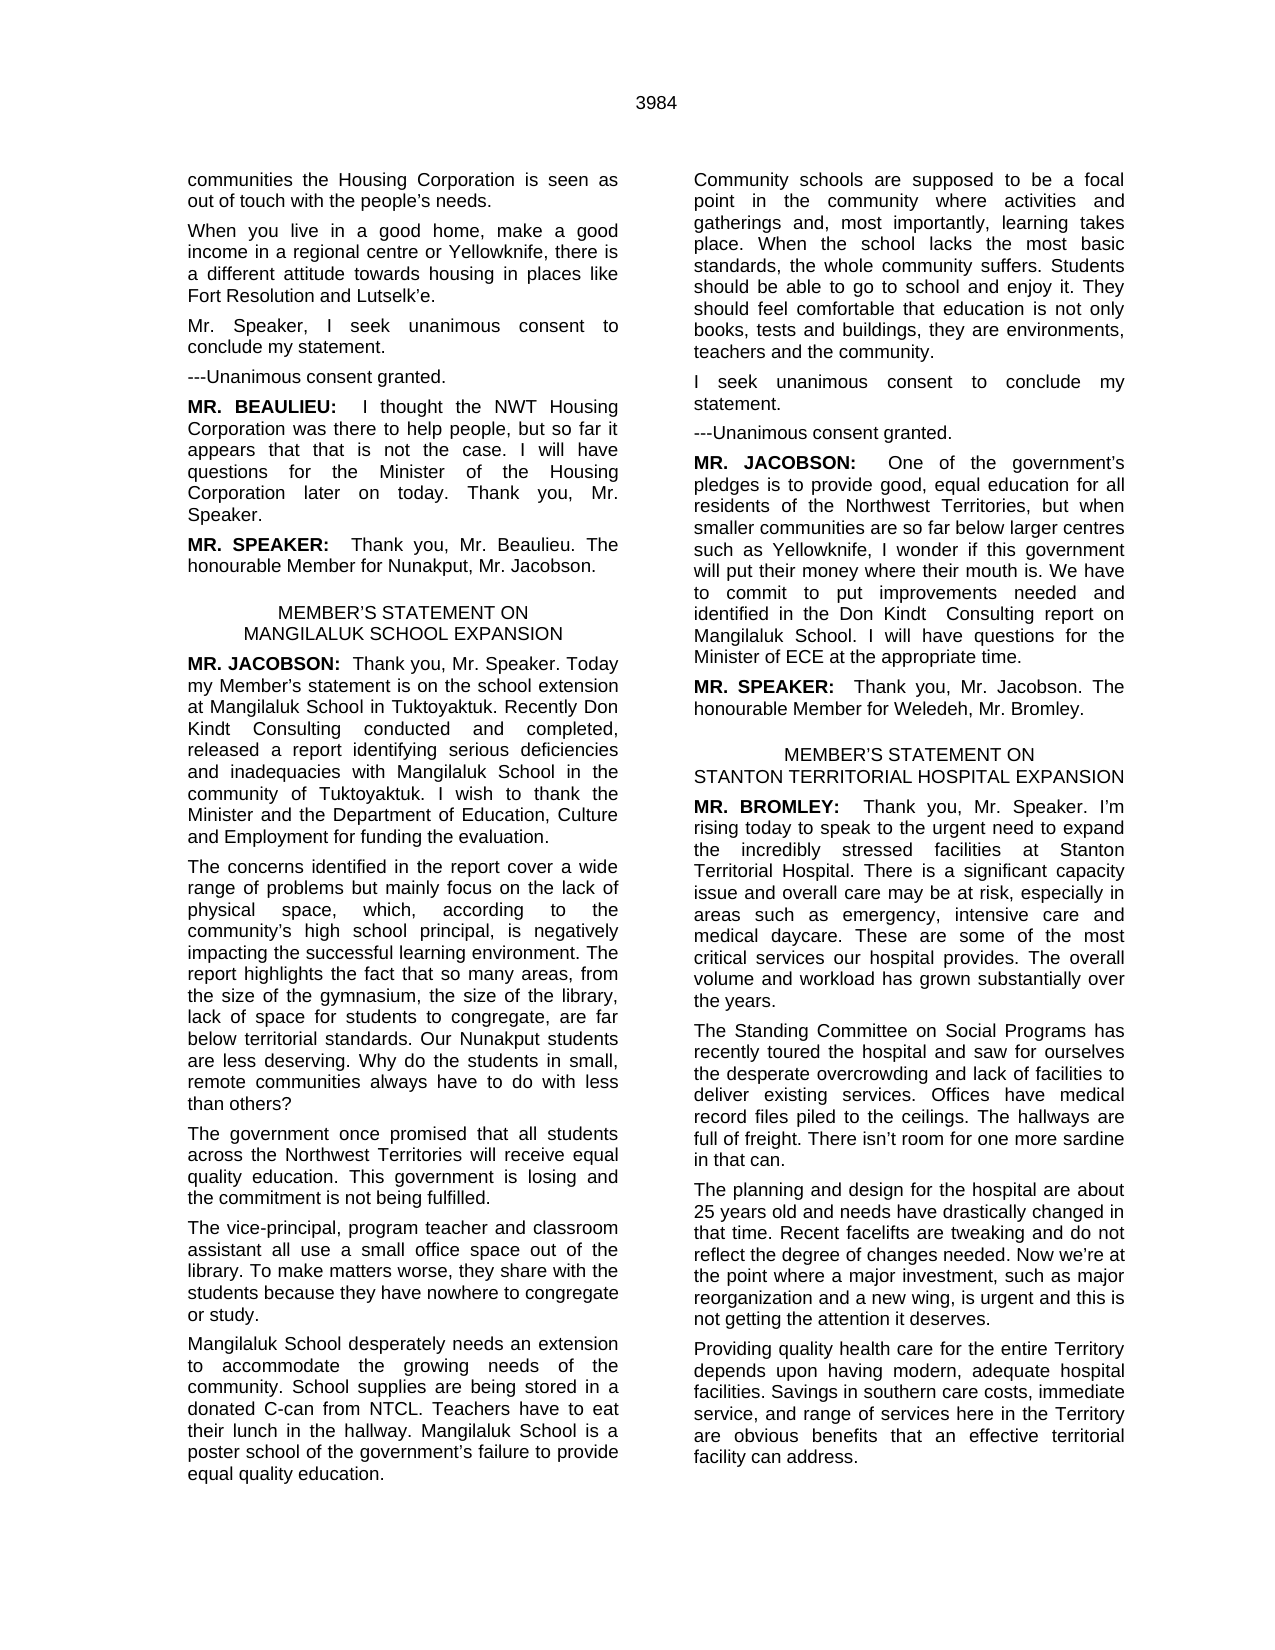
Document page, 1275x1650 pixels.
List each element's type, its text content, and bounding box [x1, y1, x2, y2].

text I seek unanimous consent to conclude my statement. [694, 371, 1125, 414]
subtitle MEMBER’S STATEMENT ON MANGILALUK SCHOOL EXPANSION [187, 602, 619, 645]
text MR. BEAULIEU: I thought the NWT Housing Corporation was there to help people, but so far it appears that that is not the case. I will have questions for the Minister of the Housing Corporation later on today. Thank you, Mr. Speaker. [187, 396, 619, 525]
text The government once promised that all students across the Northwest Territories will receive equal quality education. This government is losing and the commitment is not being fulfilled. [187, 1122, 619, 1209]
text The Standing Committee on Social Programs has recently toured the hospital and saw for ourselves the desperate overcrowding and lack of facilities to deliver existing services. Offices have medical record files piled to the ceilings. The hallways are full of freight. There isn’t room for one more sardine in that can. [694, 1019, 1125, 1171]
text The planning and design for the hospital are about 25 years old and needs have drastically changed in that time. Recent facelts are tweaking and do not reflect the degree of changes needed. Now we’re at the point where a major investment, such as major reorganization and a new wing, is urgent and this is not getting the attention it deserves. [694, 1179, 1125, 1330]
text When you live in a good home, make a good income in a regional centre or Yellowkne, there is a dferent attitude towards housing in places like Fort Resolution and Lutselk’e. [187, 220, 619, 306]
text Providing quality health care for the entire Territory depends upon having modern, adequate hospital facilities. Savings in southern care costs, immediate service, and range of services here in the Territory are obvious benefits that an effective territorial facility can address. [694, 1338, 1125, 1467]
text MR. SPEAKER: Thank you, Mr. Jacobson. The honourable Member for Weledeh, Mr. Bromley. [694, 676, 1125, 719]
text MR. JACOBSON: One of the government’s pledges is to provide good, equal education for all residents of the Northwest Territories, but when smaller communities are so far below larger centres such as Yellowkne, I wonder this government will put their money where their mouth is. We have to commit to put improvements needed and identied in the Don Kindt Consulting report on Mangilaluk School. I will have questions for the Minister of ECE at the appropriate time. [694, 452, 1125, 668]
subtitle MEMBER’S STATEMENT ON STANTON TERRITORIAL HOSPITAL EXPANSION [694, 744, 1125, 787]
text The concerns identied in the report cover a wide range of problems but mainly focus on the lack of physical space, which, according to the community’s high school principal, is negatively impacting the successful learning environment. The report highlights the fact that so many areas, from the size of the gymnasium, the size of the library, lack of space for students to congregate, are far below territorial standards. Our Nunakput students are less deserving. Why do the students in small, remote communities always have to do with less than others? [187, 855, 619, 1114]
text MR. JACOBSON: Thank you, Mr. Speaker. Today my Member’s statement is on the school extension at Mangilaluk School in Tuktoyaktuk. Recently Don Kindt Consulting conducted and completed, released a report identying serious deficiencies and inadequacies with Mangilaluk School in the community of Tuktoyaktuk. I wish to thank the Minister and the Department of Education, Culture and Employment for funding the evaluation. [187, 653, 619, 847]
text The vice-principal, program teacher and classroom assistant all use a small office space out of the library. To make matters worse, they share with the students because they have nowhere to congregate or study. [187, 1217, 619, 1325]
text MR. BROMLEY: Thank you, Mr. Speaker. I’m rising today to speak to the urgent need to expand the incredibly stressed facilities at Stanton Territorial Hospital. There is a signicant capacity issue and overall care may be at risk, especially in areas such as emergency, intensive care and medical daycare. These are some of the most critical services our hospital provides. The overall volume and workload has grown substantially over the years. [694, 796, 1125, 1011]
text MR. SPEAKER: Thank you, Mr. Beaulieu. The honourable Member for Nunakput, Mr. Jacobson. [187, 533, 619, 577]
text Community schools are supposed to be a focal point in the community where activities and gatherings and, most importantly, learning takes place. When the school lacks the most basic standards, the whole community suffers. Students should be able to go to school and enjoy it. They should feel comfortable that education is not only books, tests and buildings, they are environments, teachers and the community. [694, 168, 1125, 362]
text ---Unanimous consent granted. [694, 422, 1125, 444]
text Mangilaluk School desperately needs an extension to accommodate the growing needs of the community. School supplies are being stored in a donated C-can from NTCL. Teachers have to eat their lunch in the hallway. Mangilaluk School is a poster school of the government’s failure to provide equal quality education. [187, 1333, 619, 1484]
text ---Unanimous consent granted. [187, 366, 619, 387]
text Mr. Speaker, I seek unanimous consent to conclude my statement. [187, 314, 619, 357]
